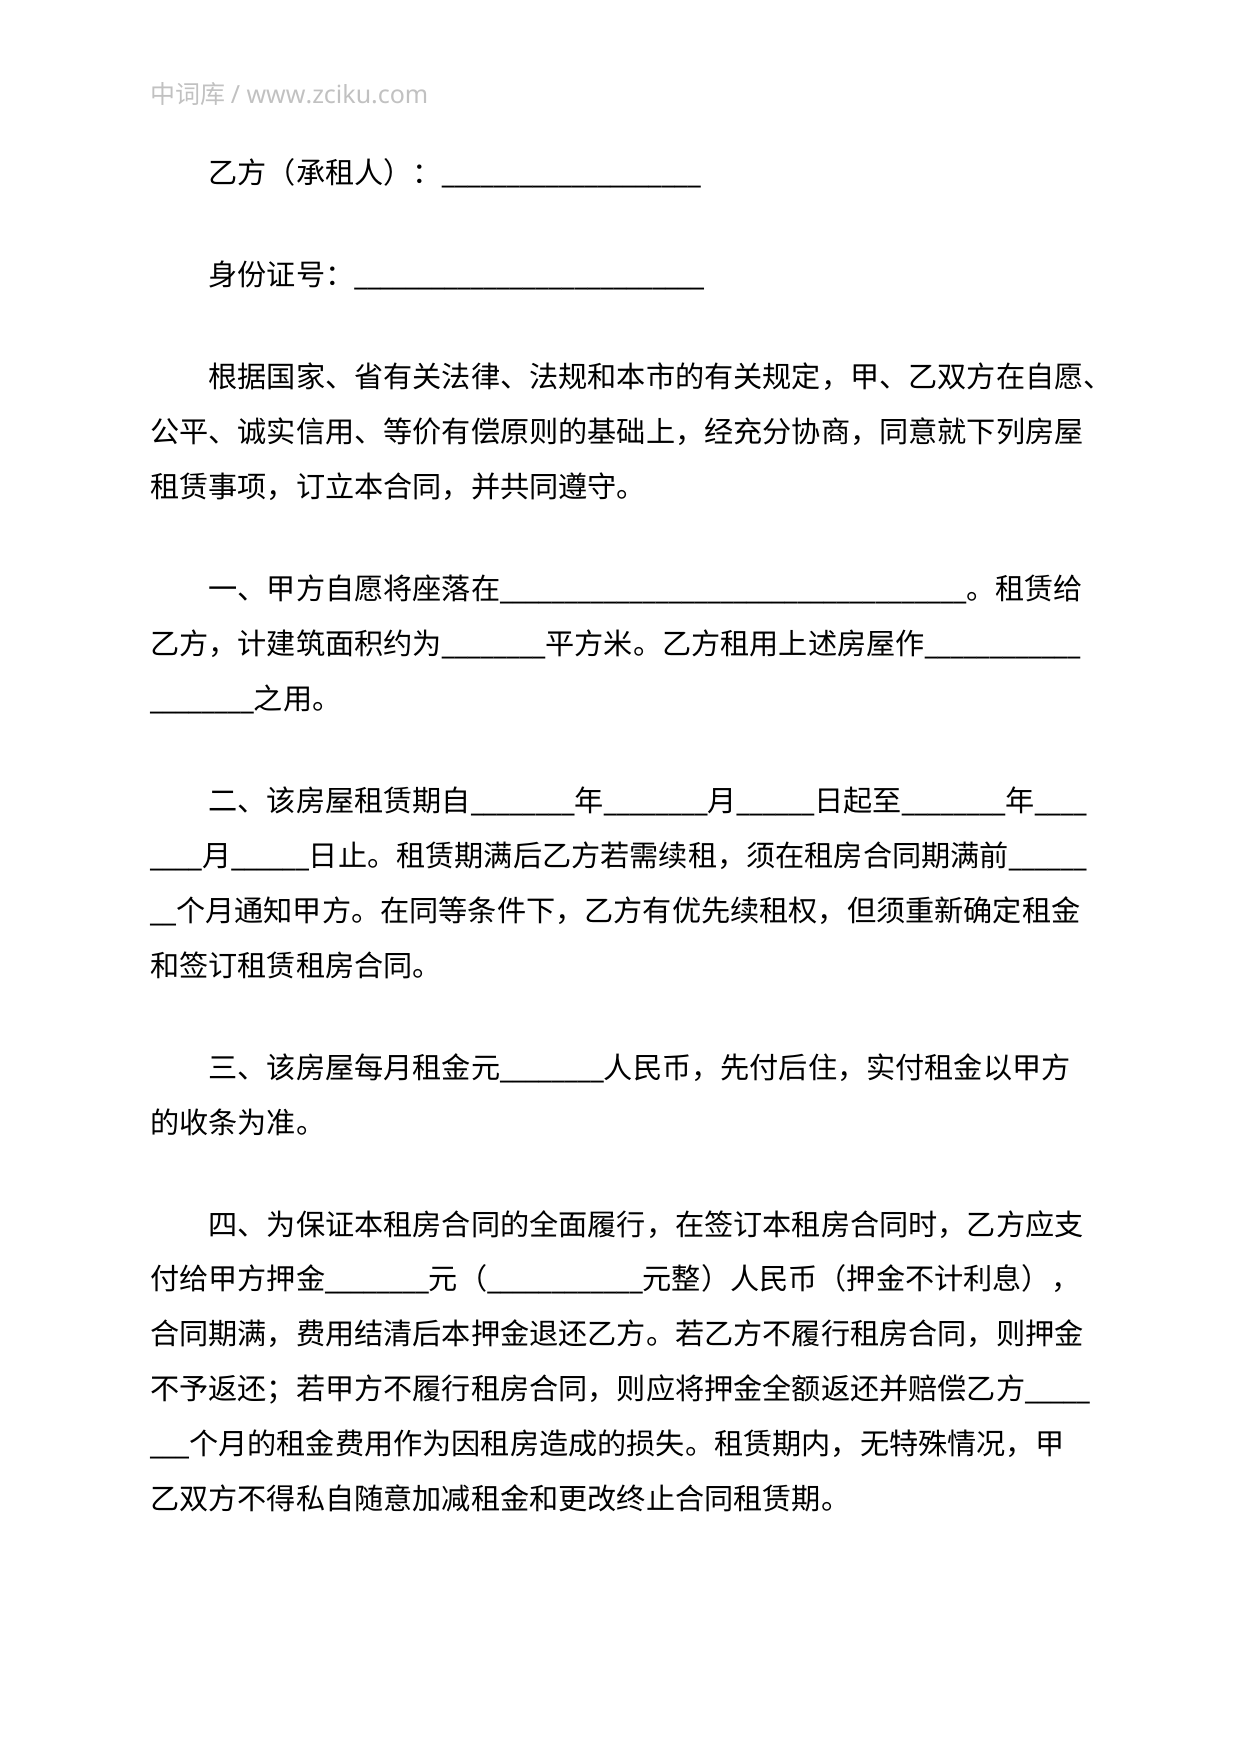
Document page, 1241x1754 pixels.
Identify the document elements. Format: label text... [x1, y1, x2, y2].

text 乙方（承租人）：____________________ [150, 150, 1090, 192]
text 三、该房屋每月租金元________人民币，先付后住，实付租金以甲方的收条为准。 [150, 1044, 1090, 1142]
text 四、为保证本租房合同的全面履行，在签订本租房合同时，乙方应支付给甲方押金________元（____________元整）人民币（押金不计利息），合同期满，费用结清后本押金退还乙方。若乙方不履行租房合同，则押金不予返还；若甲方不履行租房合同，则应将押金全额返还并赔偿乙方________个月的租金费用作为因租房造成的损失。租赁期内，无特殊情况，甲乙双方不得私自随意加减租金和更改终止合同租赁期。 [150, 1201, 1090, 1518]
text 根据国家、省有关法律、法规和本市的有关规定，甲、乙双方在自愿、公平、诚实信用、等价有偿原则的基础上，经充分协商，同意就下列房屋租赁事项，订立本合同，并共同遵守。 [150, 354, 1090, 506]
text 二、该房屋租赁期自________年________月______日起至________年________月______日止。租赁期满后乙方若需续租，须在租房合同期满前________个月通知甲方。在同等条件下，乙方有优先续租权，但须重新确定租金和签订租赁租房合同。 [150, 777, 1090, 985]
text 一、甲方自愿将座落在____________________________________。租赁给乙方，计建筑面积约为________平方米。乙方租用上述房屋作____________________之用。 [150, 566, 1090, 718]
text 身份证号：___________________________ [150, 252, 1090, 294]
